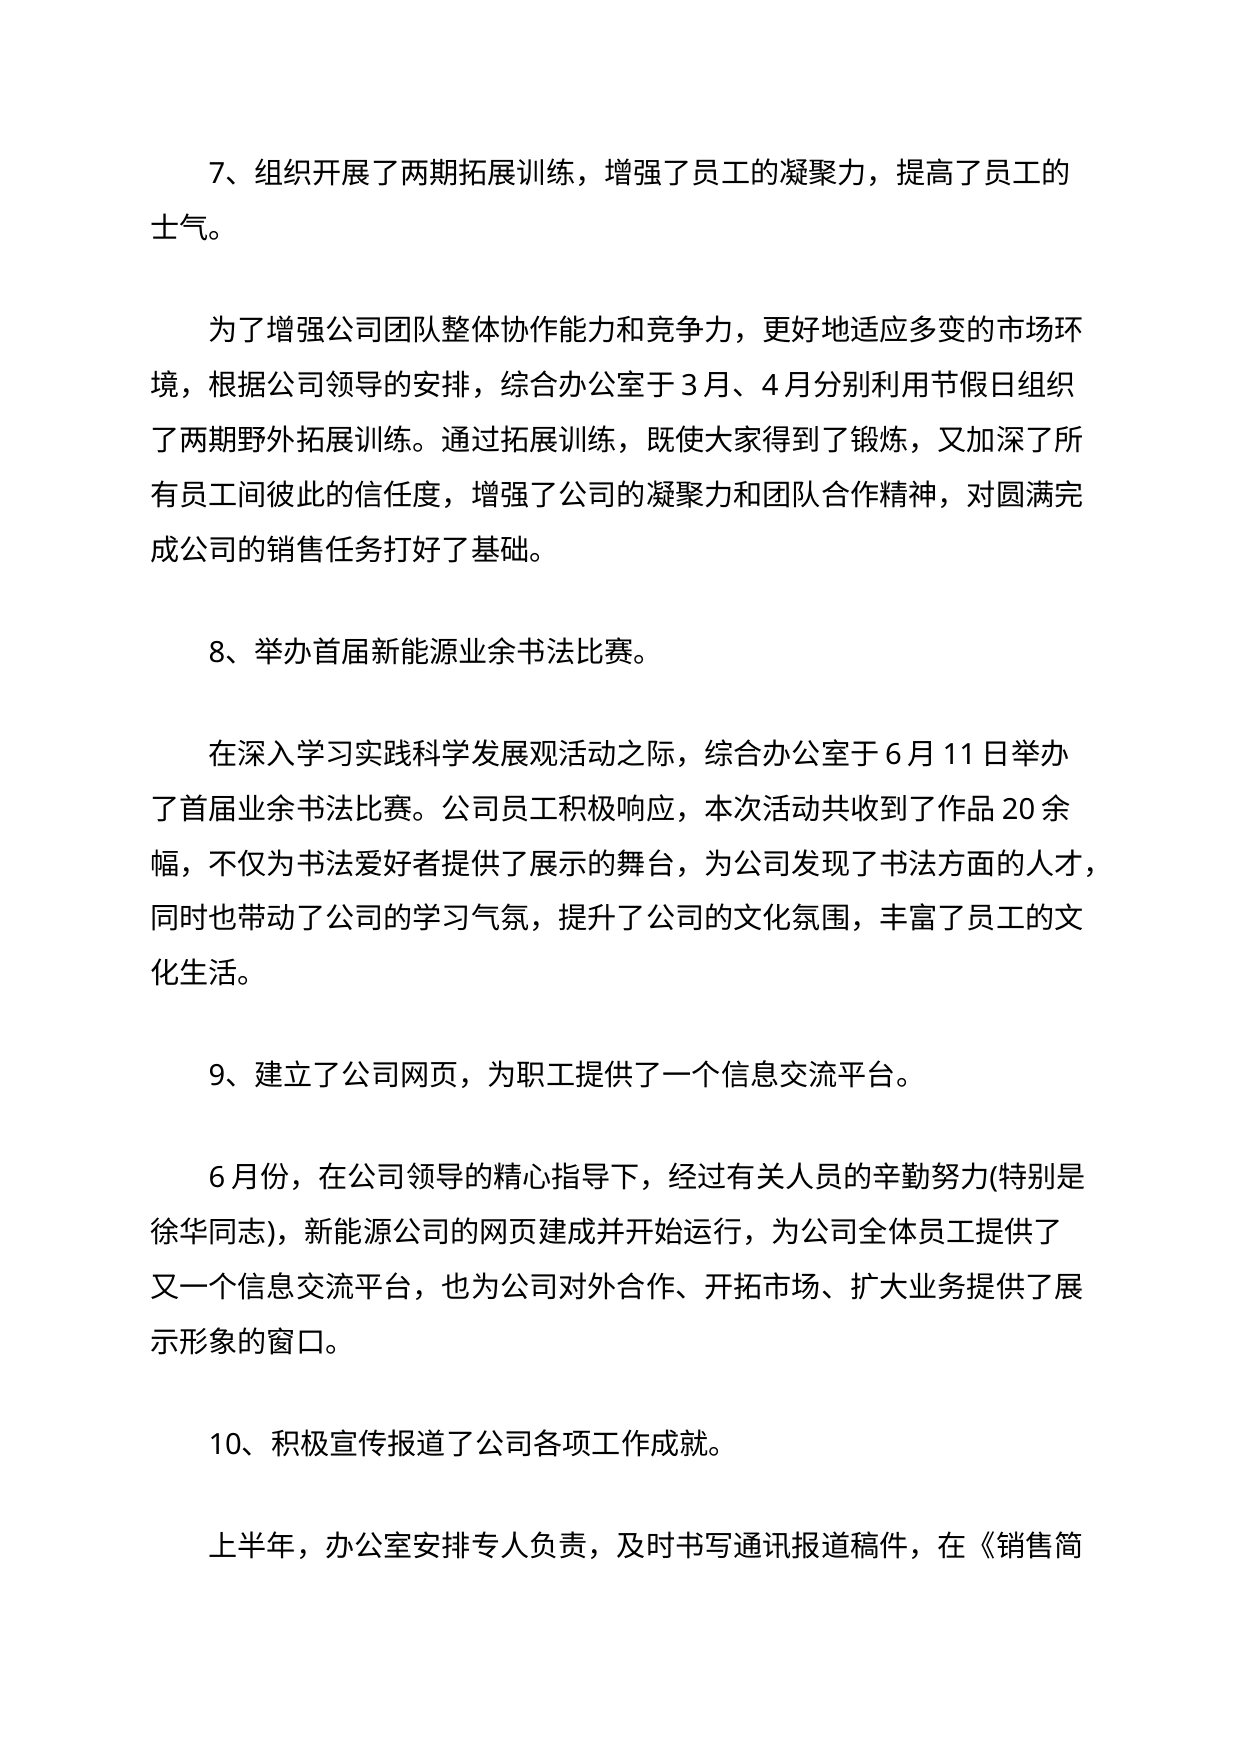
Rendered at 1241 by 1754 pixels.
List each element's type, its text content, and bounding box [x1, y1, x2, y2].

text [150, 1522, 1090, 1565]
text 8、举办首届新能源业余书法比赛。 [150, 628, 1090, 671]
text 9、建立了公司网页，为职工提供了一个信息交流平台。 [150, 1052, 1090, 1094]
text 为了增强公司团队整体协作能力和竞争力，更好地适应多变的市场环境，根据公司领导的安排，综合办公室于3月、4月分别利用节假日组织了两期野外拓展训练。通过拓展训练，既使大家得到了锻炼，又加深了所有员工间彼此的信任度，增强了公司的凝聚力和团队合作精神，对圆满完成公司的销售任务打好了基础。 [150, 307, 1090, 569]
text 10、积极宣传报道了公司各项工作成就。 [150, 1420, 1090, 1463]
text 6月份，在公司领导的精心指导下，经过有关人员的辛勤努力(特别是徐华同志)，新能源公司的网页建成并开始运行，为公司全体员工提供了又一个信息交流平台，也为公司对外合作、开拓市场、扩大业务提供了展示形象的窗口。 [150, 1154, 1090, 1361]
text 7、组织开展了两期拓展训练，增强了员工的凝聚力，提高了员工的士气。 [150, 150, 1090, 247]
text 在深入学习实践科学发展观活动之际，综合办公室于6月11日举办了首届业余书法比赛。公司员工积极响应，本次活动共收到了作品20余幅，不仅为书法爱好者提供了展示的舞台，为公司发现了书法方面的人才，同时也带动了公司的学习气氛，提升了公司的文化氛围，丰富了员工的文化生活。 [150, 730, 1090, 992]
